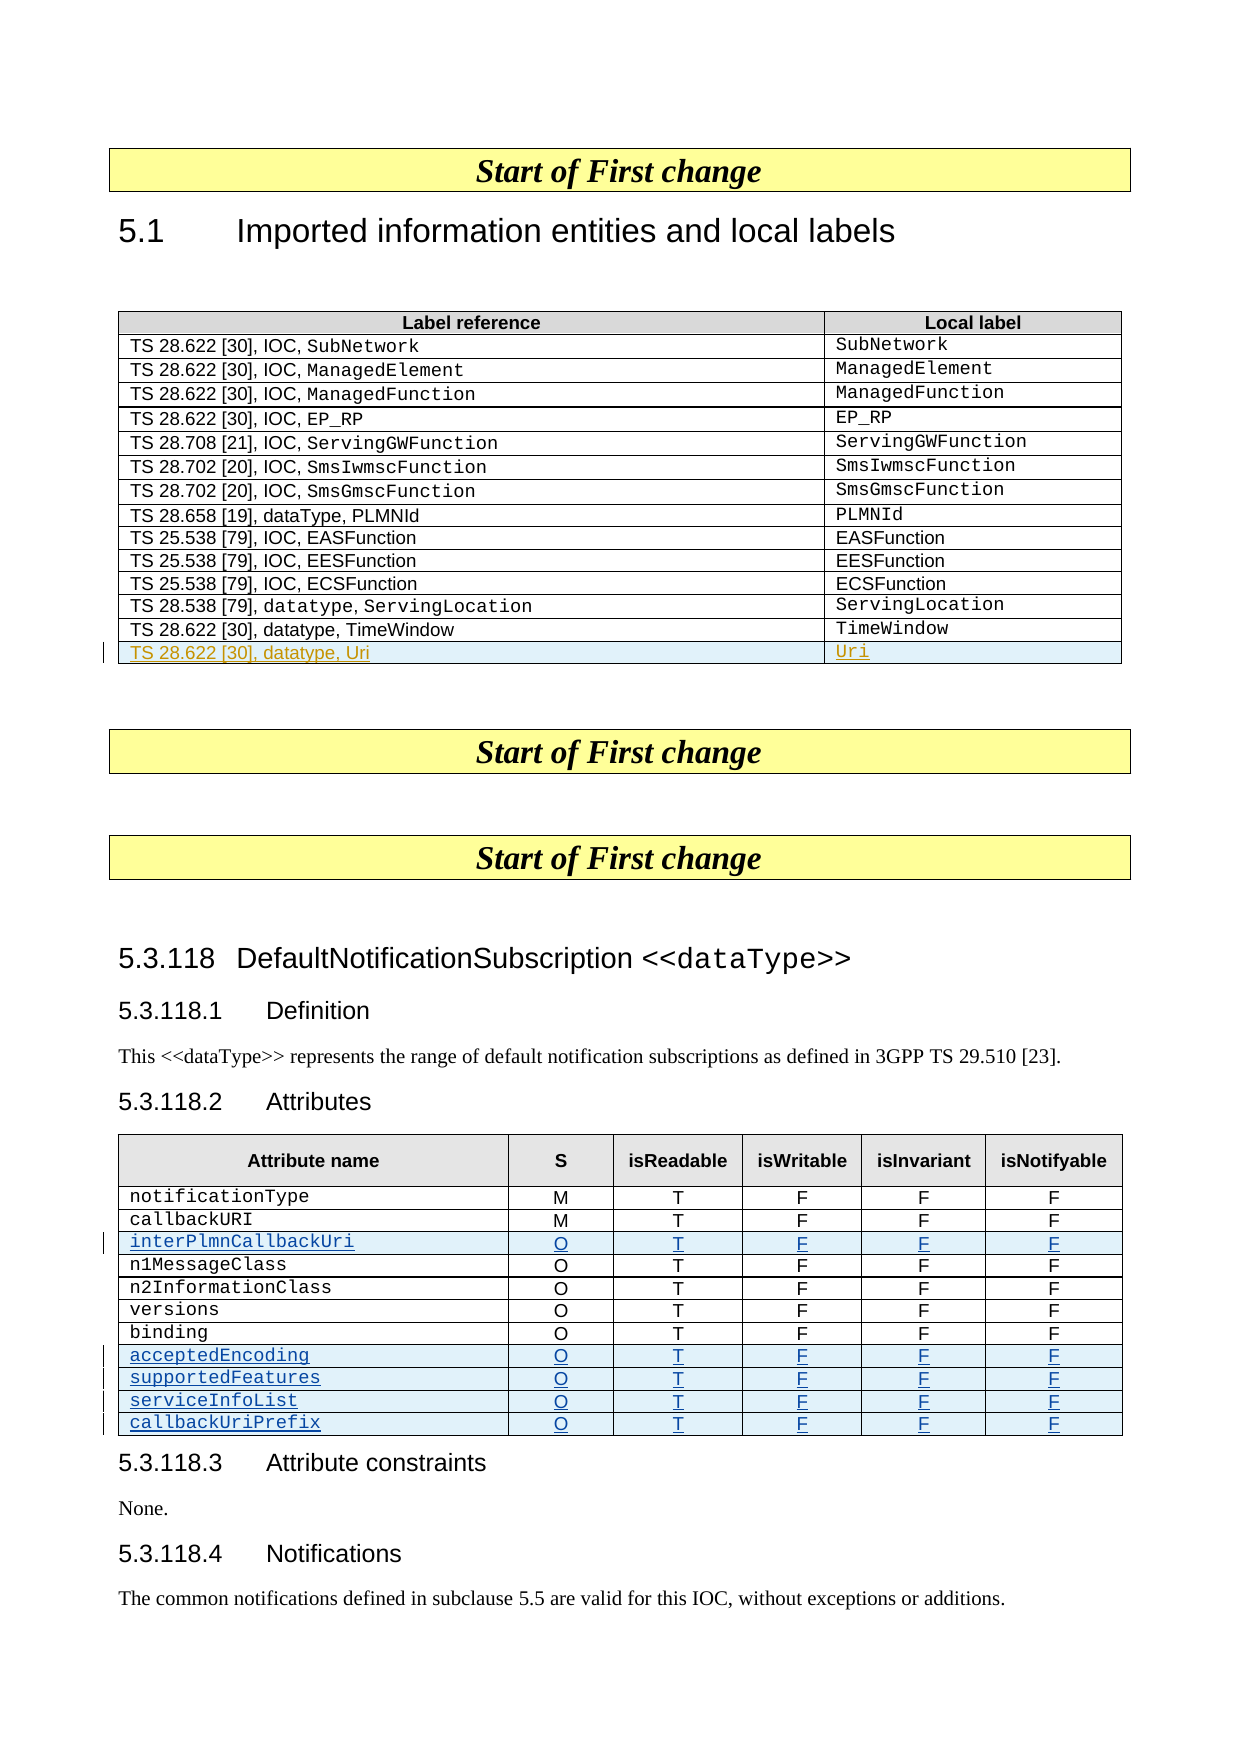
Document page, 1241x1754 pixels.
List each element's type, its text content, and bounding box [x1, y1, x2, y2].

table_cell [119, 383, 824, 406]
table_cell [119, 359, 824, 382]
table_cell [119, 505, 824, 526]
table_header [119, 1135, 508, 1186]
subtitle 5.1 Imported information entities and local labels [118, 211, 1122, 249]
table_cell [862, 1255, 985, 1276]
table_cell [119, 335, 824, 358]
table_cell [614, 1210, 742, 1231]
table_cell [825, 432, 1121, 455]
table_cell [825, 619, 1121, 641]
text This <<dataType>> represents the range of default notification subscriptions as defined in 3GPP TS 29.510 [23]. [118, 1044, 1122, 1068]
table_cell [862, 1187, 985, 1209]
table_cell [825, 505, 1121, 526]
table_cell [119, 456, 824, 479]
subtitle 5.3.118 DefaultNotificationSubscription <<dataType>> [118, 941, 1122, 978]
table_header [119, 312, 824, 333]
text Start of First change [110, 836, 1130, 879]
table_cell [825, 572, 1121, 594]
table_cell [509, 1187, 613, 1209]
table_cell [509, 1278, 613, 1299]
text Start of First change [110, 149, 1130, 191]
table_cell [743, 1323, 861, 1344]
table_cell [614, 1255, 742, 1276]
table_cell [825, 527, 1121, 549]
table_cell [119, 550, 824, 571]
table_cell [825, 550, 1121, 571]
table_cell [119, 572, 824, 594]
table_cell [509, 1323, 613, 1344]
text Start of First change [110, 730, 1130, 773]
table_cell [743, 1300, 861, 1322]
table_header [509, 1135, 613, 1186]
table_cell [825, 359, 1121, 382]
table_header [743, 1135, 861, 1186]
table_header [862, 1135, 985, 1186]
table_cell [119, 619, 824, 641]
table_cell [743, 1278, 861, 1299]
subtitle 5.3.118.1 Definition [118, 996, 1122, 1025]
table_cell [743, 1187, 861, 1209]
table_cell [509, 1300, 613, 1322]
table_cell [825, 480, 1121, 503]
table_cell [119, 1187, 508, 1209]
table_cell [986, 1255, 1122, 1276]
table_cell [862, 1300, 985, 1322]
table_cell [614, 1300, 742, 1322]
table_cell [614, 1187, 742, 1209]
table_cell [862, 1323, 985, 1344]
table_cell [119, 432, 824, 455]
text The common notifications defined in subclause 5.5 are valid for this IOC, without exceptions or additions. [118, 1586, 1122, 1610]
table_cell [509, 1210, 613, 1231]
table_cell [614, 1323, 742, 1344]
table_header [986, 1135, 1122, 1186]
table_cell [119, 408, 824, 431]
text None. [118, 1496, 1122, 1520]
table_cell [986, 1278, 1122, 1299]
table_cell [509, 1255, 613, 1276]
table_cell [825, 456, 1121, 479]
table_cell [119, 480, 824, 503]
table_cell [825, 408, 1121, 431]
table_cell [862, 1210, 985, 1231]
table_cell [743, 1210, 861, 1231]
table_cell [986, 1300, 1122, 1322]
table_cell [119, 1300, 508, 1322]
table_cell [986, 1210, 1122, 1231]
subtitle 5.3.118.3 Attribute constraints [118, 1448, 1122, 1477]
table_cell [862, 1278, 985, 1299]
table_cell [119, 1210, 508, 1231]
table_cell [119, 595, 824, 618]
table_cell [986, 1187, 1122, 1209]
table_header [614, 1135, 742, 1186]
subtitle 5.3.118.2 Attributes [118, 1087, 1122, 1115]
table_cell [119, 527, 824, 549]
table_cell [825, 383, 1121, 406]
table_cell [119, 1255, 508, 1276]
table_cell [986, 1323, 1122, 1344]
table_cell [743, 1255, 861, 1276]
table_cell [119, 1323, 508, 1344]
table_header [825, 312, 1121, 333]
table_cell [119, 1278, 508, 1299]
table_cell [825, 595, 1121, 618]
subtitle 5.3.118.4 Notifications [118, 1538, 1122, 1567]
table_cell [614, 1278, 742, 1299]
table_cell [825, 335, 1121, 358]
